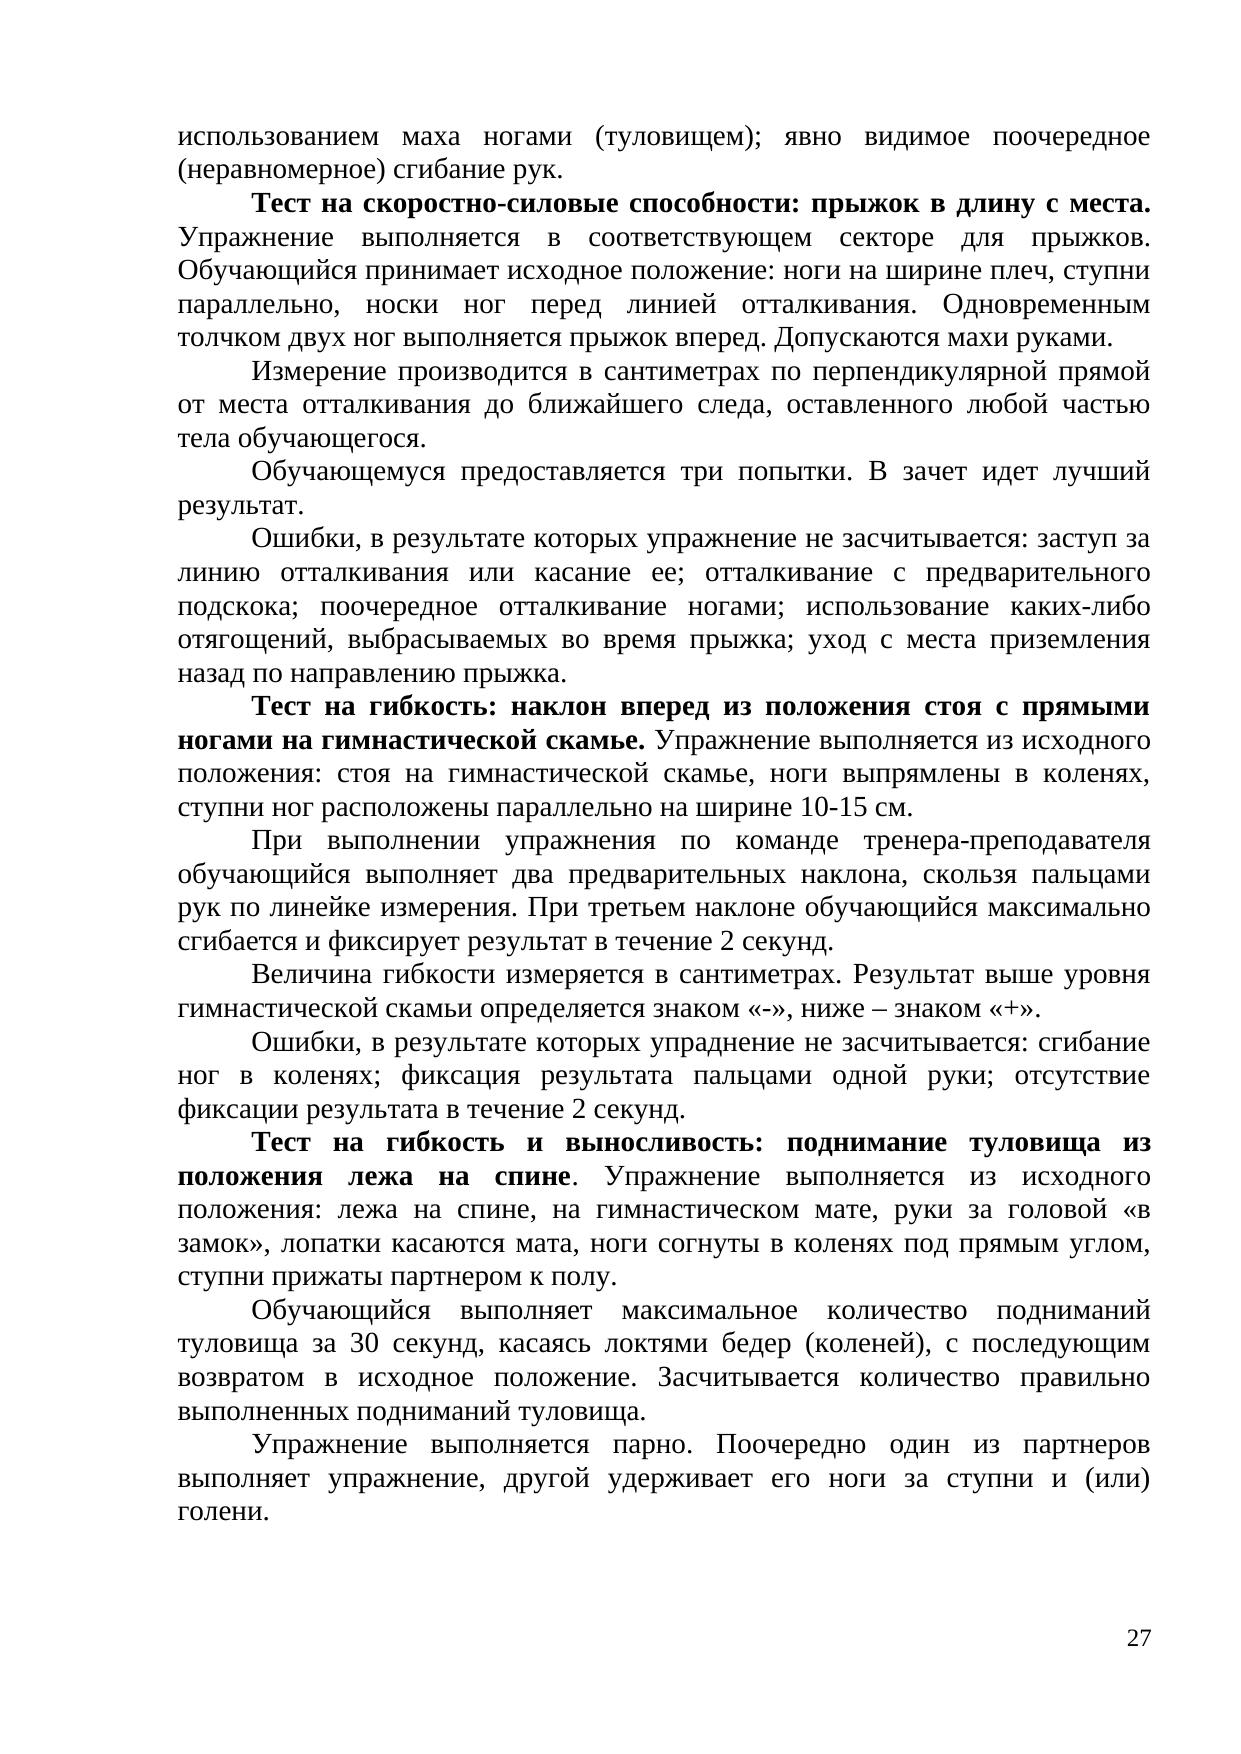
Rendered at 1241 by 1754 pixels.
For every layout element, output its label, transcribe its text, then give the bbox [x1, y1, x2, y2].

text Тест на скоростно-силовые способности: прыжок в длину с места. Упражнение выполняется в соответствующем секторе для прыжков. Обучающийся принимает исходное положение: ноги на ширине плеч, ступни параллельно, носки ног перед линией отталкивания. Одновременным толчком двух ног выполняется прыжок вперед. Допускаются махи руками. [177, 185, 1152, 353]
text Упражнение выполняется парно. Поочередно один из партнеров выполняет упражнение, другой удерживает его ноги за ступни и (или) голени. [177, 1426, 1152, 1527]
text При выполнении упражнения по команде тренера-преподавателя обучающийся выполняет два предварительных наклона, скользя пальцами рук по линейке измерения. При третьем наклоне обучающийся максимально сгибается и фиксирует результат в течение 2 секунд. [177, 822, 1152, 957]
text Измерение производится в сантиметрах по перпендикулярной прямой от места отталкивания до ближайшего следа, оставленного любой частью тела обучающегося. [177, 353, 1152, 453]
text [177, 118, 1152, 185]
text Ошибки, в результате которых упражнение не засчитывается: заступ за линию отталкивания или касание ее; отталкивание с предварительного подскока; поочередное отталкивание ногами; использование каких-либо отягощений, выбрасываемых во время прыжка; уход с места приземления назад по направлению прыжка. [177, 521, 1152, 688]
text Тест на гибкость: наклон вперед из положения стоя с прямыми ногами на гимнастической скамье. Упражнение выполняется из исходного положения: стоя на гимнастической скамье, ноги выпрямлены в коленях, ступни ног расположены параллельно на ширине 10-15 см. [177, 688, 1152, 822]
text Обучающийся выполняет максимальное количество подниманий туловища за 30 секунд, касаясь локтями бедер (коленей), с последующим возвратом в исходное положение. Засчитывается количество правильно выполненных подниманий туловища. [177, 1292, 1152, 1426]
text Обучающемуся предоставляется три попытки. В зачет идет лучший результат. [177, 453, 1152, 521]
text Ошибки, в результате которых упраднение не засчитывается: сгибание ног в коленях; фиксация результата пальцами одной руки; отсутствие фиксации результата в течение 2 секунд. [177, 1024, 1152, 1124]
text Тест на гибкость и выносливость: поднимание туловища из положения лежа на спине. Упражнение выполняется из исходного положения: лежа на спине, на гимнастическом мате, руки за головой «в замок», лопатки касаются мата, ноги согнуты в коленях под прямым углом, ступни прижаты партнером к полу. [177, 1124, 1152, 1292]
text Величина гибкости измеряется в сантиметрах. Результат выше уровня гимнастической скамьи определяется знаком «-», ниже – знаком «+». [177, 957, 1152, 1024]
